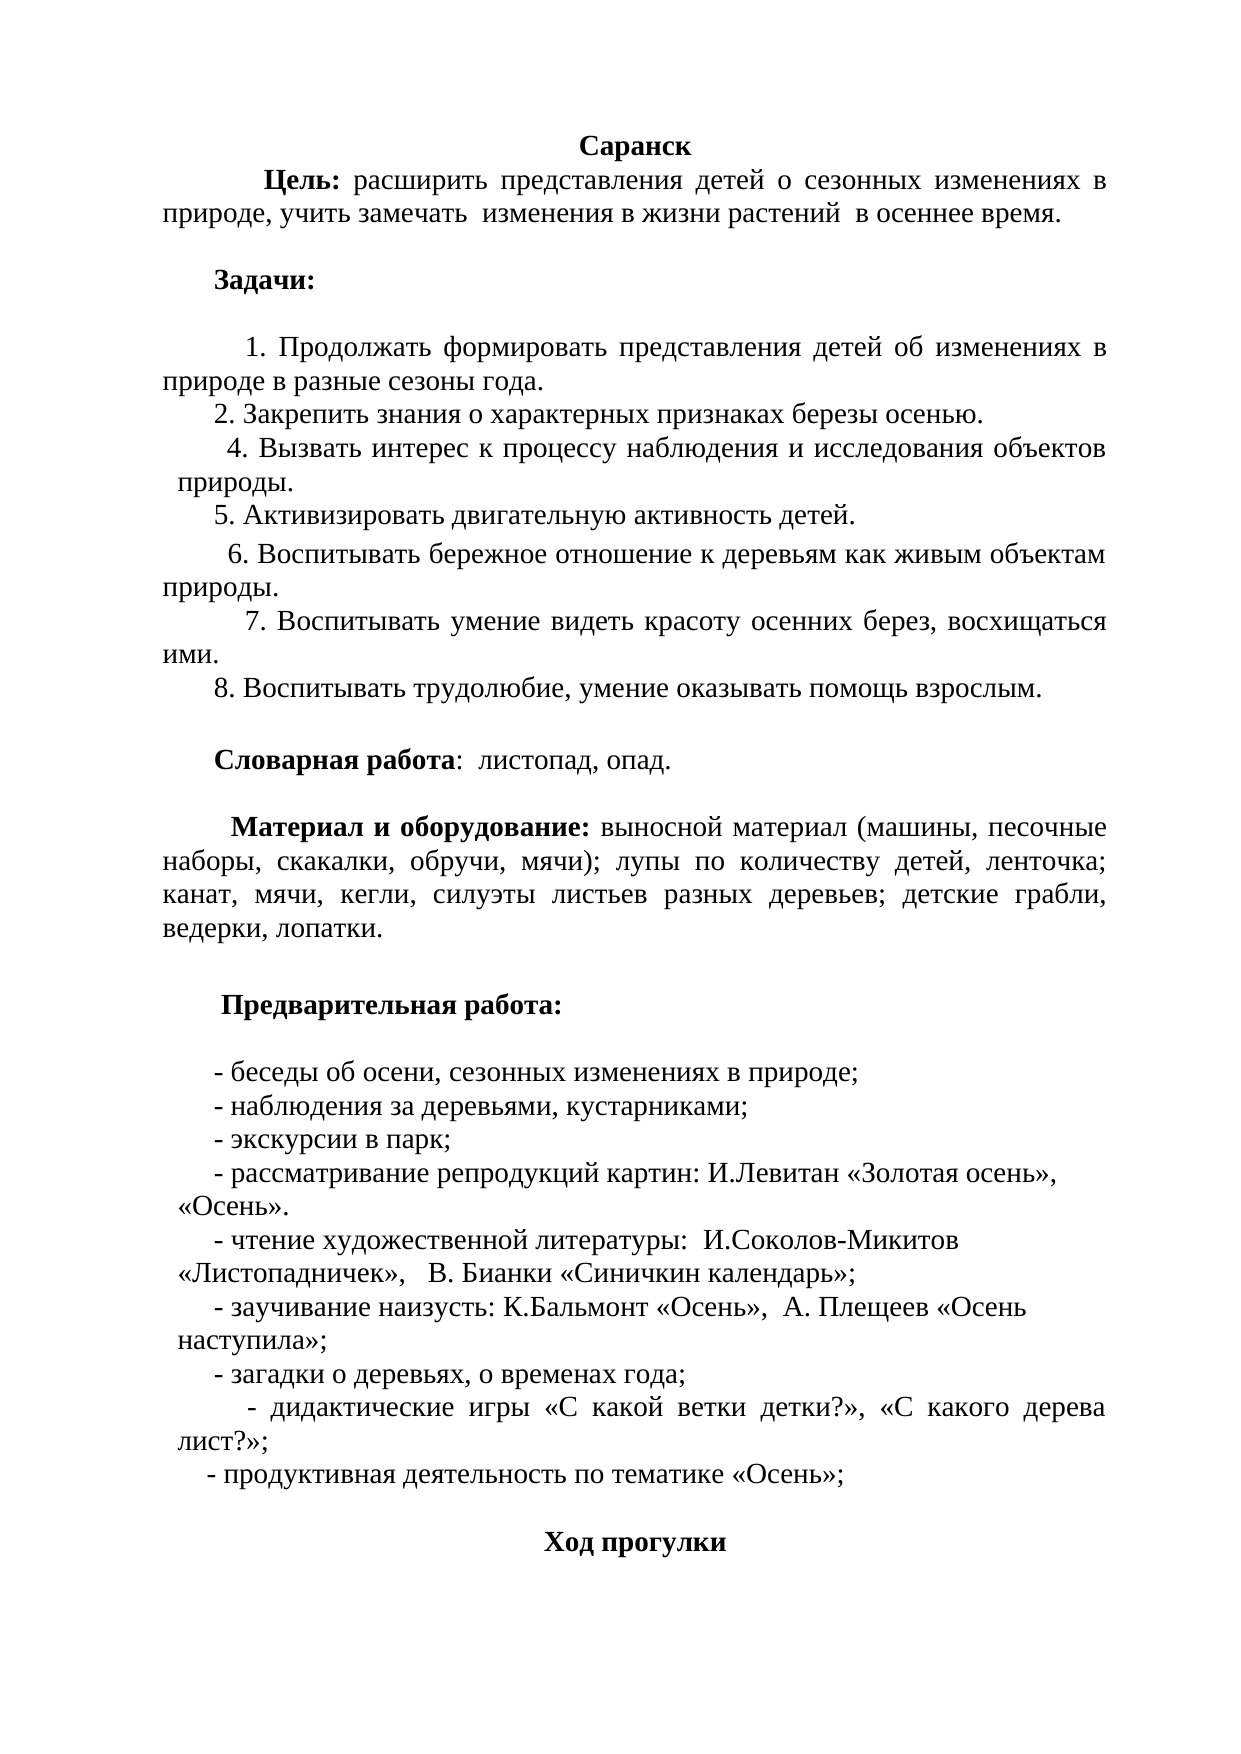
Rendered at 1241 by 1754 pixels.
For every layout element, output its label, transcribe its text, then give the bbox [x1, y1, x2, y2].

text 7. Воспитывать умение видеть красоту осенних берез, восхищаться ими. [162, 603, 1107, 670]
text 2. Закрепить знания о характерных признаках березы осенью. [162, 397, 1107, 430]
text 8. Воспитывать трудолюбие, умение оказывать помощь взрослым. [162, 670, 1107, 703]
text - дидактические игры «С какой ветки детки?», «С какого дерева лист?»; [177, 1389, 1107, 1457]
text - чтение художественной литературы: И.Соколов-Микитов «Листопадничек», В. Бианки «Синичкин календарь»; [177, 1222, 1107, 1289]
text 4. Вызвать интерес к процессу наблюдения и исследования объектов природы. [177, 430, 1107, 497]
text - загадки о деревьях, о временах года; [177, 1356, 1107, 1389]
text - продуктивная деятельность по тематике «Осень»; [177, 1457, 1107, 1490]
text Словарная работа: листопад, опад. [162, 742, 1107, 776]
text Ход прогулки [162, 1524, 1107, 1557]
text Саранск [162, 118, 1107, 162]
text 6. Воспитывать бережное отношение к деревьям как живым объектам природы. [162, 536, 1107, 603]
text Задачи: [162, 262, 1107, 296]
text - беседы об осени, сезонных изменениях в природе; [162, 1054, 1107, 1088]
text - рассматривание репродукций картин: И.Левитан «Золотая осень», «Осень». [177, 1155, 1107, 1222]
text - наблюдения за деревьями, кустарниками; [162, 1088, 1107, 1121]
text Материал и оборудование: выносной материал (машины, песочные наборы, скакалки, обручи, мячи); лупы по количеству детей, ленточка; канат, мячи, кегли, силуэты листьев разных деревьев; детские грабли, ведерки, лопатки. [162, 809, 1107, 943]
text Предварительная работа: [162, 987, 1107, 1021]
text Цель: расширить представления детей о сезонных изменениях в природе, учить замечать изменения в жизни растений в осеннее время. [162, 162, 1107, 229]
text - экскурсии в парк; [162, 1121, 1107, 1155]
text - заучивание наизусть: К.Бальмонт «Осень», А. Плещеев «Осень наступила»; [177, 1289, 1107, 1356]
text 5. Активизировать двигательную активность детей. [162, 497, 1107, 531]
text 1. Продолжать формировать представления детей об изменениях в природе в разные сезоны года. [162, 329, 1107, 397]
